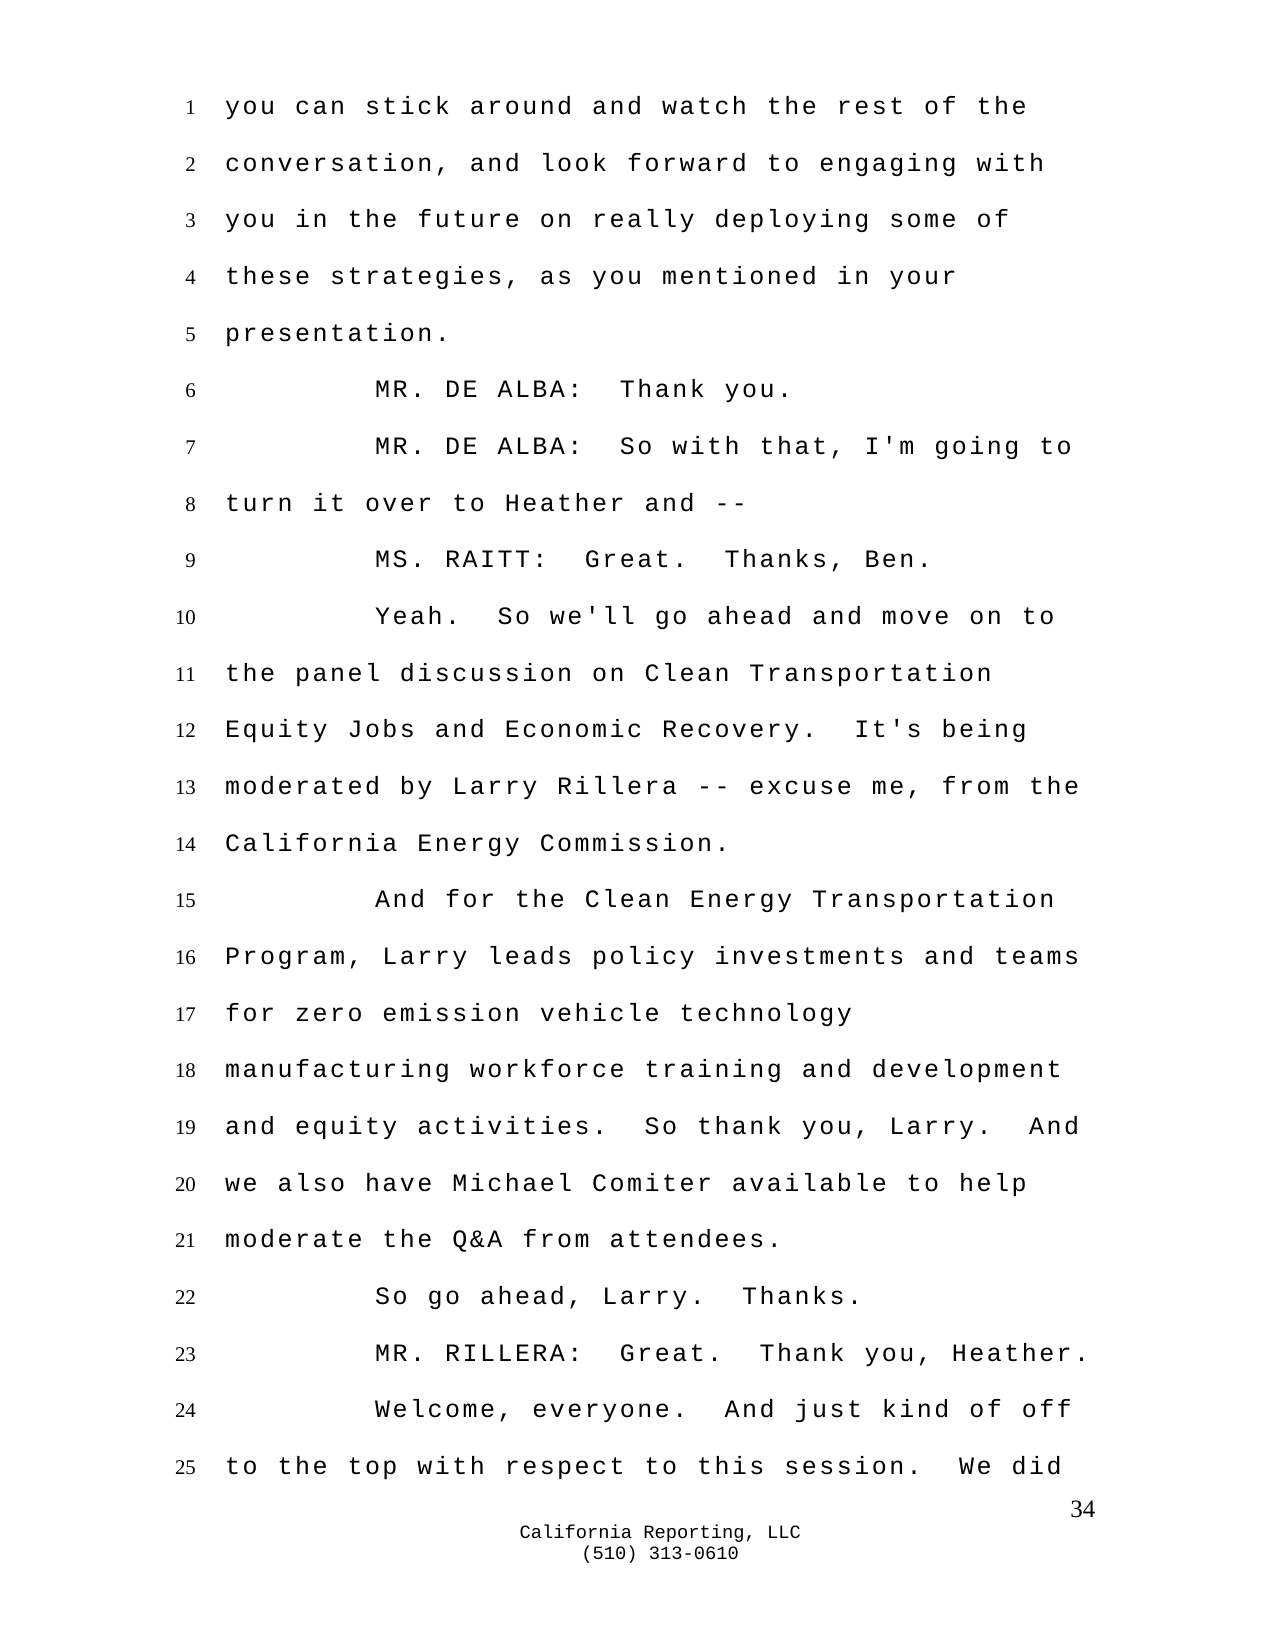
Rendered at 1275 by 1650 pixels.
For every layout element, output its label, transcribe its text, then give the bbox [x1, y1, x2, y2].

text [225, 94, 1095, 349]
text And for the Clean Energy Transportation Program, Larry leads policy investments and teams for zero emission vehicle technology manufacturing workforce training and development and equity activities. So thank you, Larry. And we also have Michael Comiter available to help moderate the Q&A from attendees. [225, 887, 1095, 1255]
text MR. DE ALBA: Thank you. [225, 377, 1095, 405]
text MS. RAITT: Great. Thanks, Ben. [225, 547, 1095, 575]
text So go ahead, Larry. Thanks. [225, 1284, 1095, 1312]
text Yeah. So we'll go ahead and move on to the panel discussion on Clean Transportation Equity Jobs and Economic Recovery. It's being moderated by Larry Rillera -- excuse me, from the California Energy Commission. [225, 604, 1095, 859]
text MR. DE ALBA: So with that, I'm going to turn it over to Heather and -- [225, 434, 1095, 519]
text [225, 1340, 1095, 1482]
